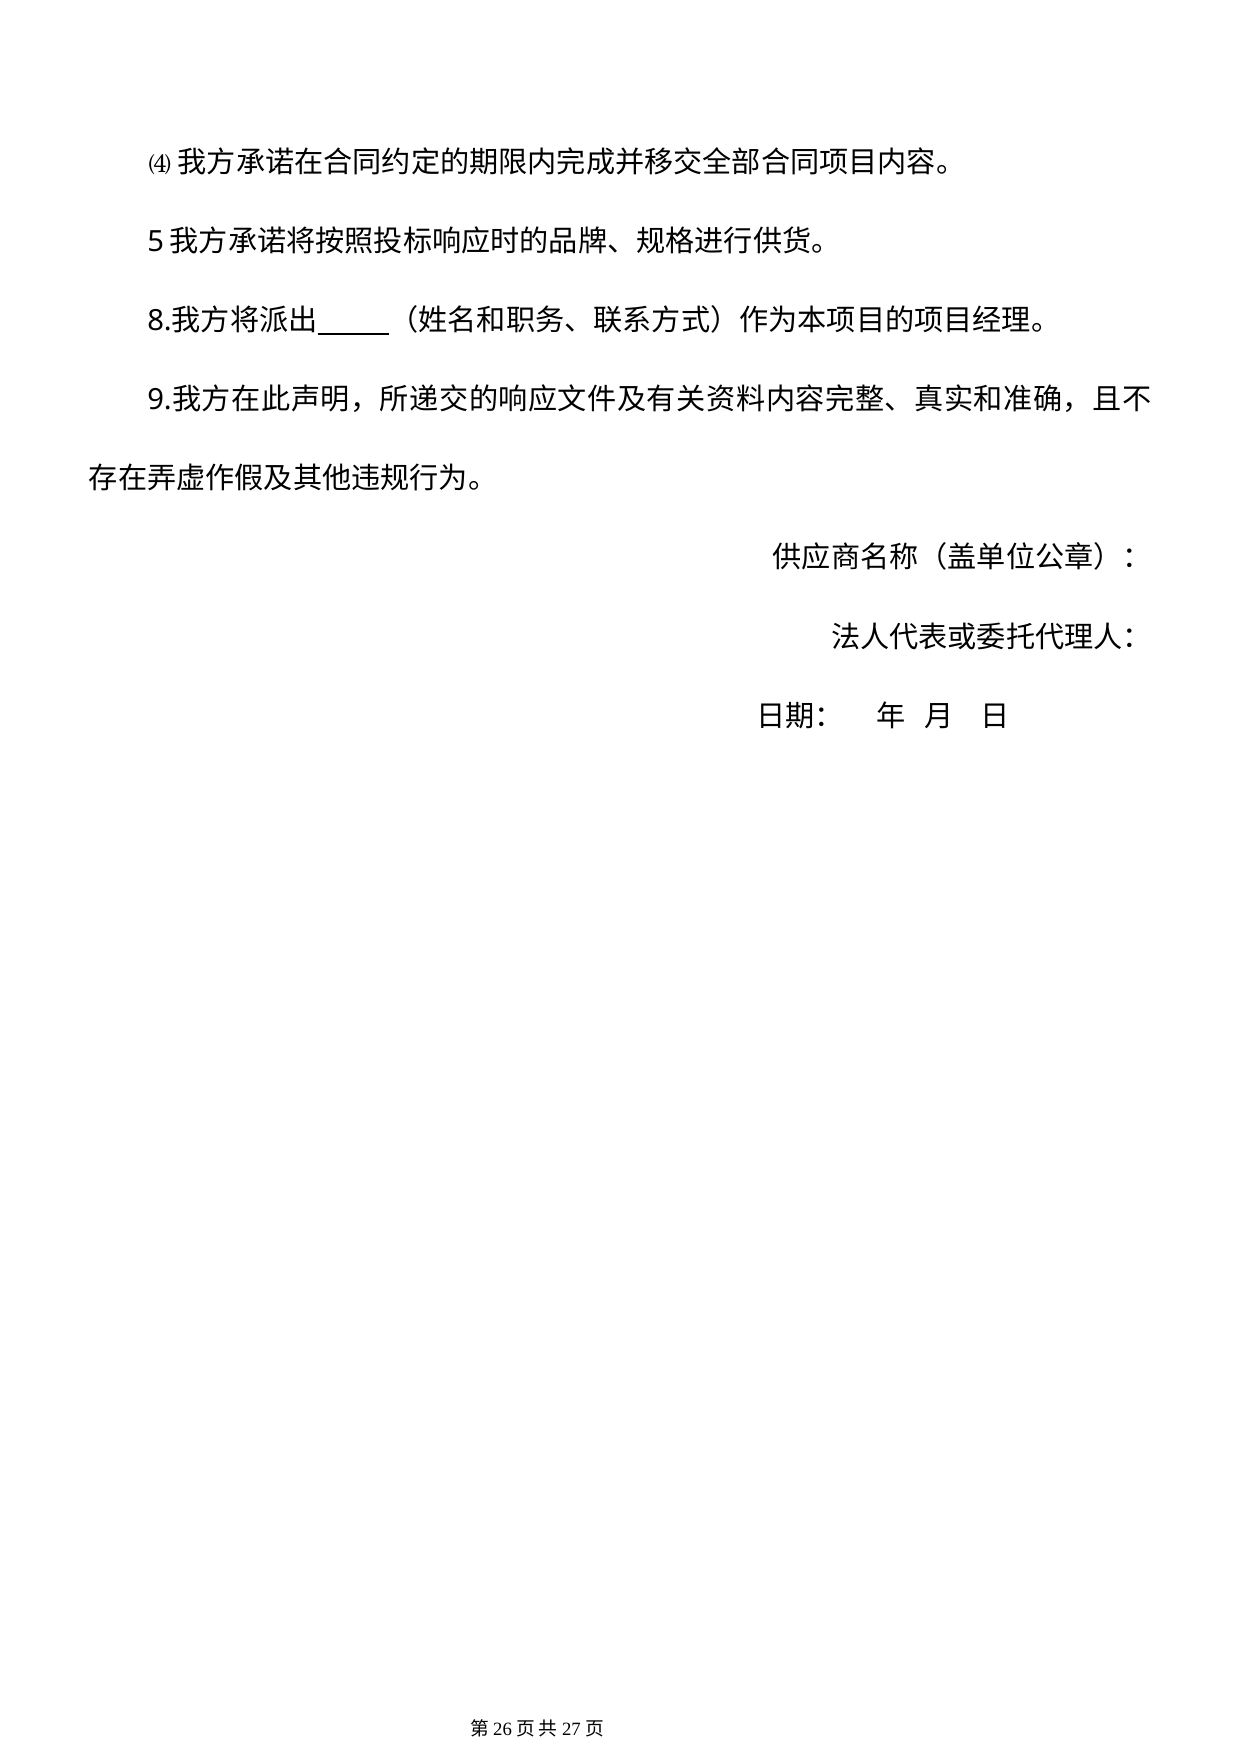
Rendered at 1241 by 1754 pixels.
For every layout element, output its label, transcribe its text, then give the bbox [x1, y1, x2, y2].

text 9.我方在此声明，所递交的响应文件及有关资料内容完整、真实和准确，且不存在弄虚作假及其他违规行为。 [89, 357, 1152, 516]
text 法人代表或委托代理人： [89, 595, 1152, 674]
text 日期： 年 月 日 [89, 674, 1152, 753]
text 5我方承诺将按照投标响应时的品牌、规格进行供货。 [89, 199, 1152, 278]
text 供应商名称（盖单位公章）： [89, 516, 1152, 595]
text ⑷我方承诺在合同约定的期限内完成并移交全部合同项目内容。 [89, 120, 1152, 199]
text 8.我方将派出 （姓名和职务、联系方式）作为本项目的项目经理。 [89, 278, 1152, 357]
